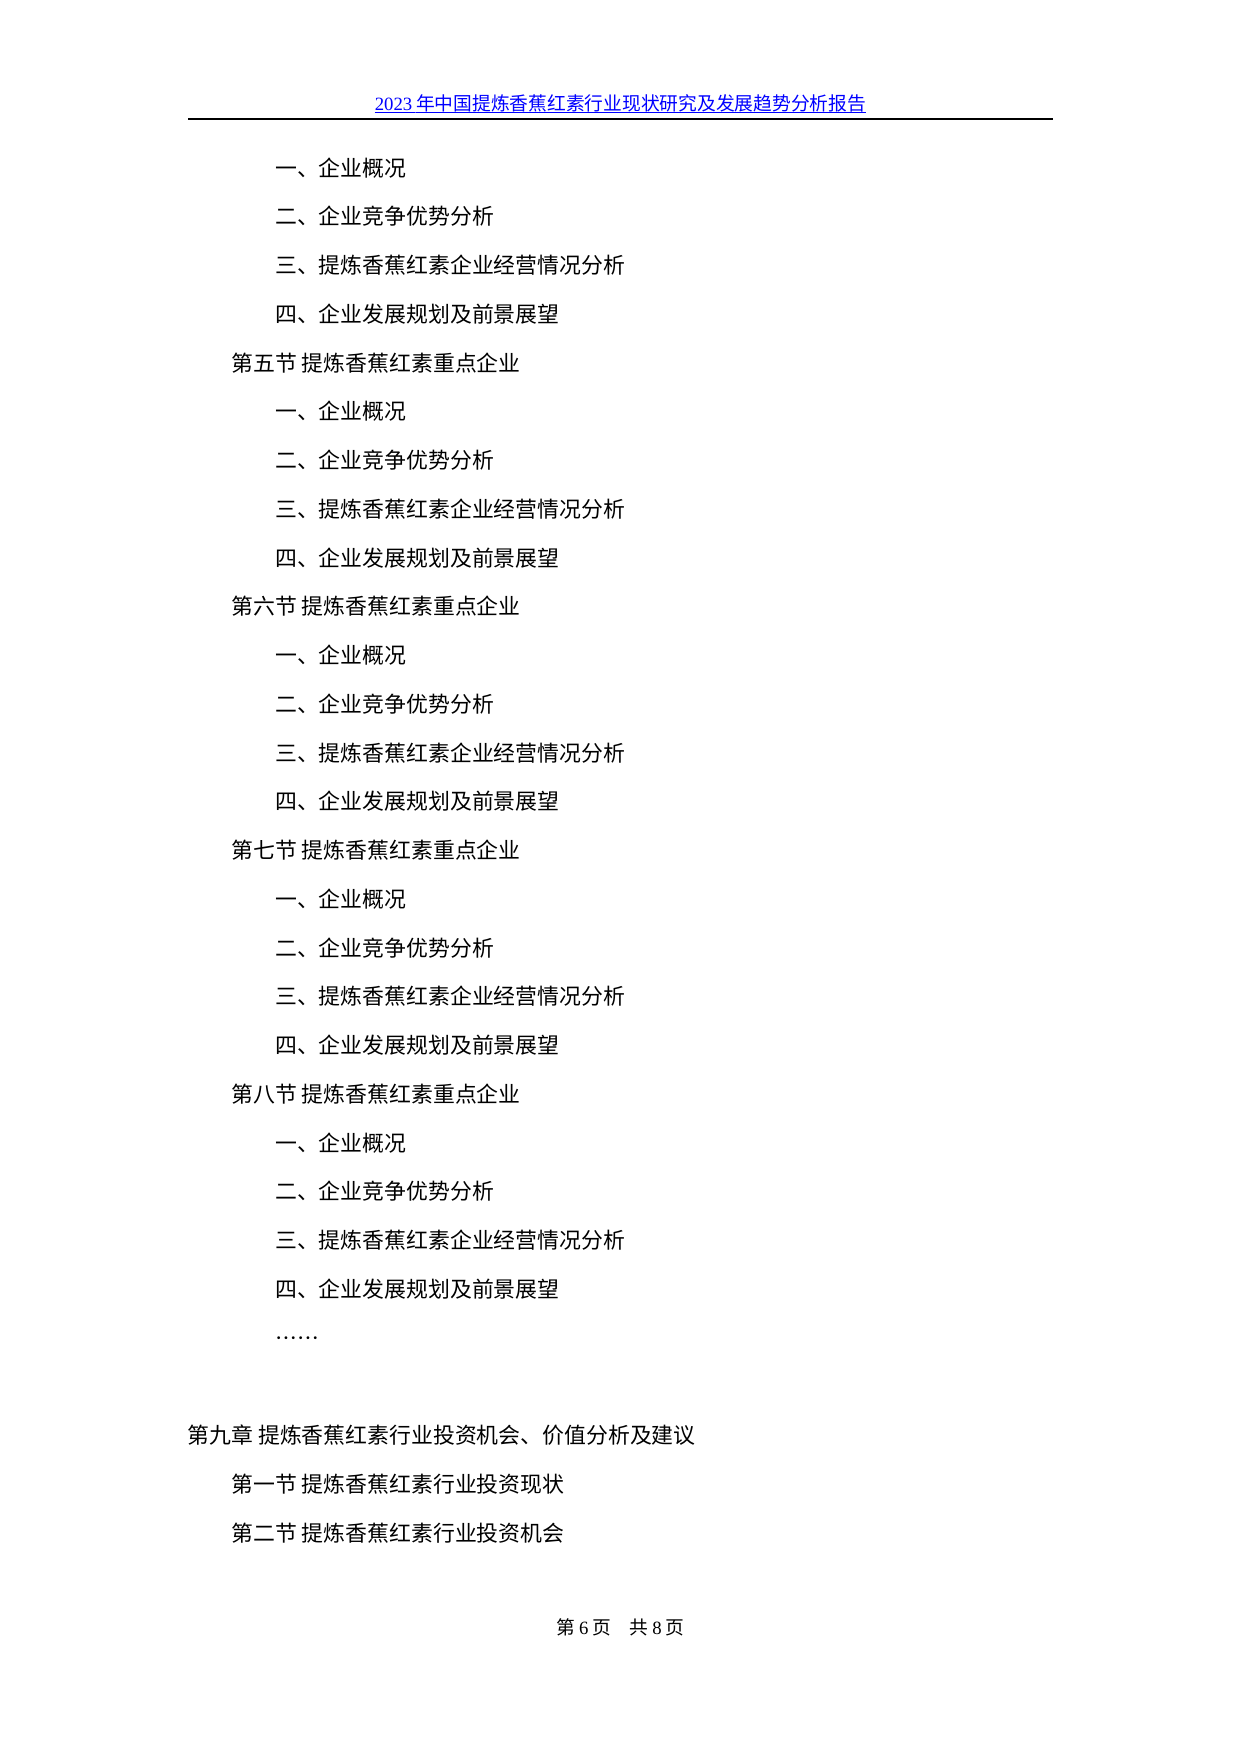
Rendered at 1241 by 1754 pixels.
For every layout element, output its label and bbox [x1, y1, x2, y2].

text [187, 150, 1053, 1548]
